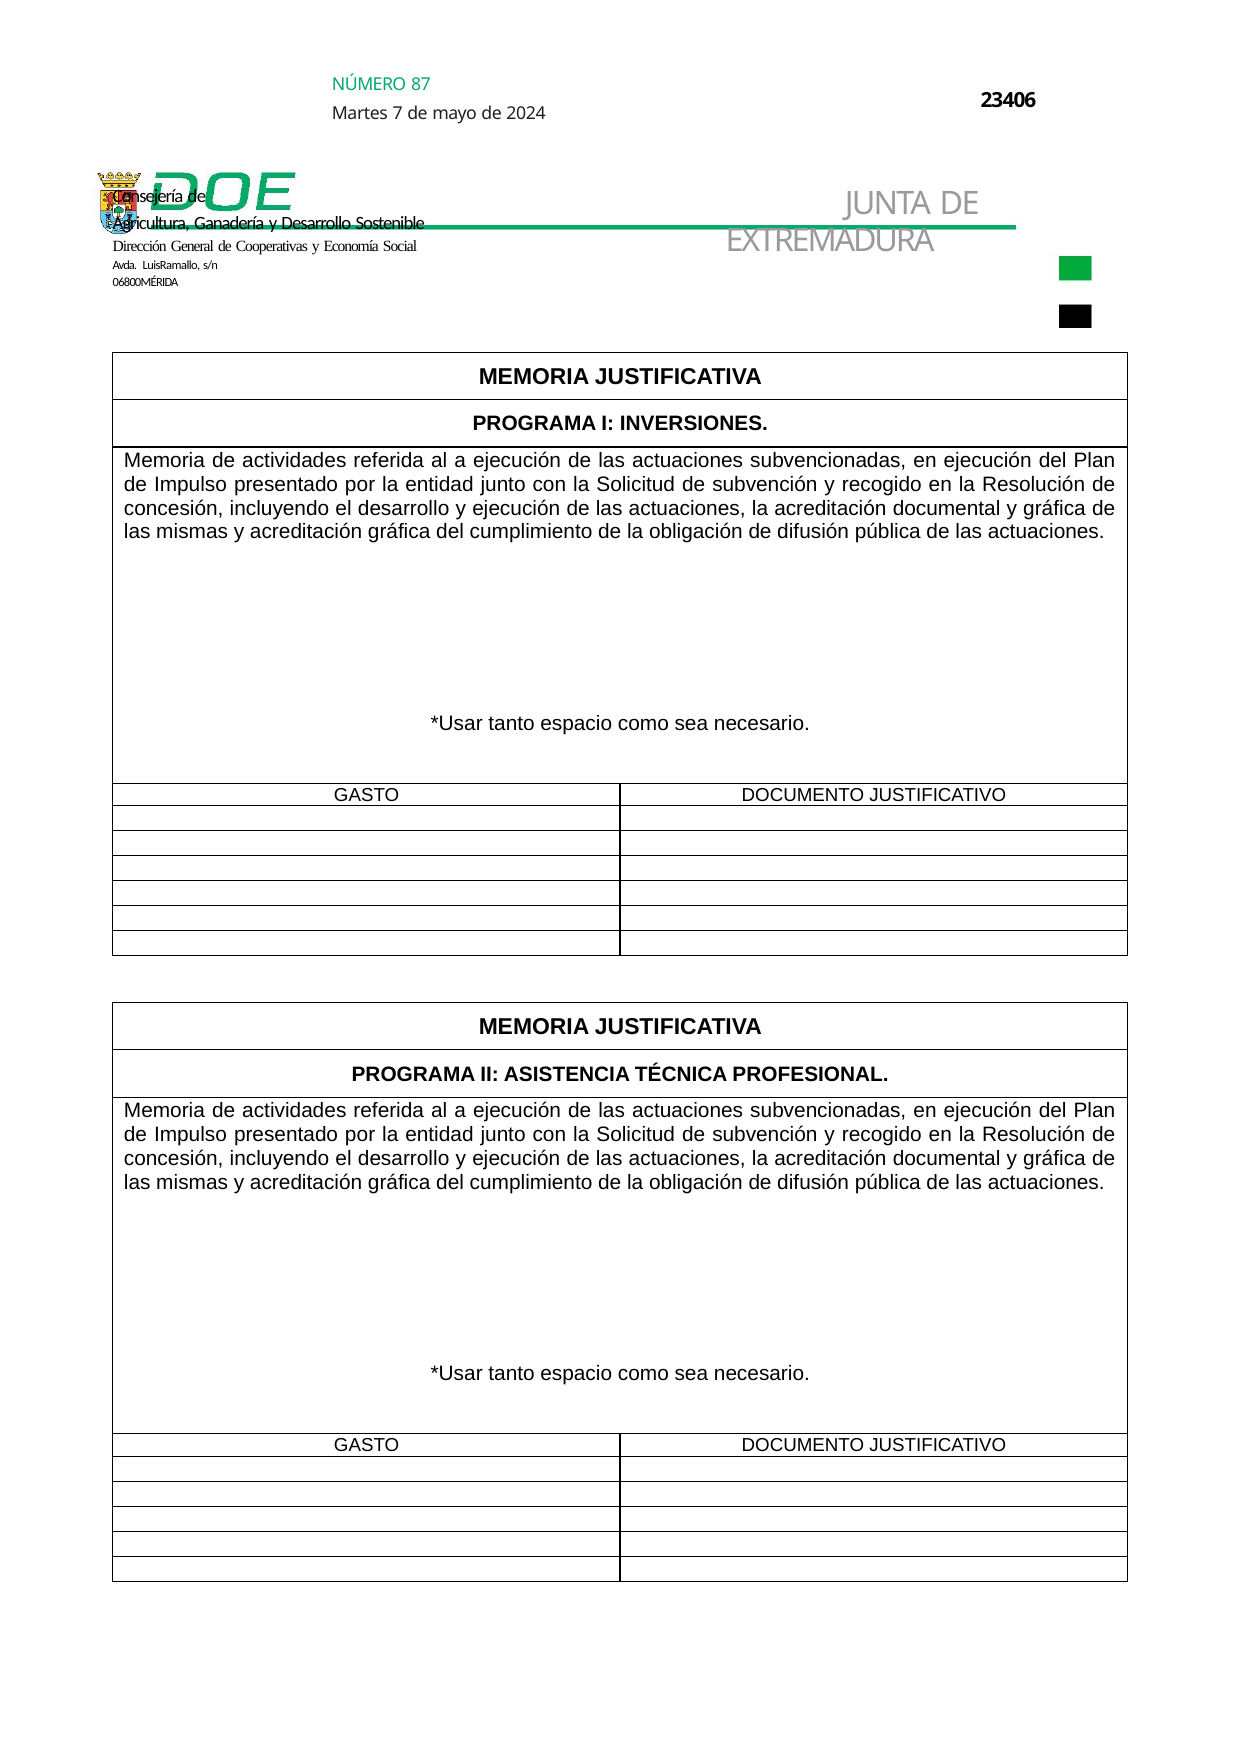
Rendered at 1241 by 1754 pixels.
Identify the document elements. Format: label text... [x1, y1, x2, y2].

table_header MEMORIA JUSTIFICATIVA [113, 353, 1127, 399]
table_cell PROGRAMA II: ASISTENCIA TÉCNICA PROFESIONAL. [113, 1050, 1127, 1097]
table_cell PROGRAMA I: INVERSIONES. [113, 400, 1127, 446]
table_cell [113, 1557, 619, 1581]
table_cell GASTO [113, 1434, 619, 1456]
table_cell [621, 906, 1127, 930]
table_cell DOCUMENTO JUSTIFICATIVO [621, 1434, 1127, 1456]
table_cell [113, 1507, 619, 1531]
table_cell [113, 906, 619, 930]
table_cell [113, 831, 619, 855]
table_cell [113, 806, 619, 830]
table_header MEMORIA JUSTIFICATIVA [113, 1003, 1127, 1049]
table_cell Memoria de actividades referida al a ejecución de las actuaciones subvencionadas, en ejecución del Plan de Impulso presentado por la entidad junto con la Solicitud de subvención y recogido en la Resolución de concesión, incluyendo el desarrollo y ejecución de las actuaciones, la acreditación documental y gráfica de las mismas y acreditación gráfica del cumplimiento de la obligación de difusión pública de las actuaciones. *Usar tanto espacio como sea necesario. [113, 448, 1127, 783]
table_cell [621, 1457, 1127, 1481]
table_cell Memoria de actividades referida al a ejecución de las actuaciones subvencionadas, en ejecución del Plan de Impulso presentado por la entidad junto con la Solicitud de subvención y recogido en la Resolución de concesión, incluyendo el desarrollo y ejecución de las actuaciones, la acreditación documental y gráfica de las mismas y acreditación gráfica del cumplimiento de la obligación de difusión pública de las actuaciones. *Usar tanto espacio como sea necesario. [113, 1098, 1127, 1433]
table_cell [621, 1557, 1127, 1581]
table_cell [621, 831, 1127, 855]
table_cell [621, 1532, 1127, 1556]
table_cell [113, 1457, 619, 1481]
table_cell [113, 931, 619, 955]
picture [0, 73, 1160, 335]
table_cell [113, 1532, 619, 1556]
table_cell [621, 1507, 1127, 1531]
table_cell DOCUMENTO JUSTIFICATIVO [621, 784, 1127, 805]
table_cell [621, 806, 1127, 830]
table_cell [621, 931, 1127, 955]
table_cell [621, 881, 1127, 905]
table_cell [113, 856, 619, 880]
table_cell [621, 856, 1127, 880]
table_cell [113, 881, 619, 905]
table_cell [113, 1482, 619, 1506]
table_cell GASTO [113, 784, 619, 805]
table_cell [621, 1482, 1127, 1506]
